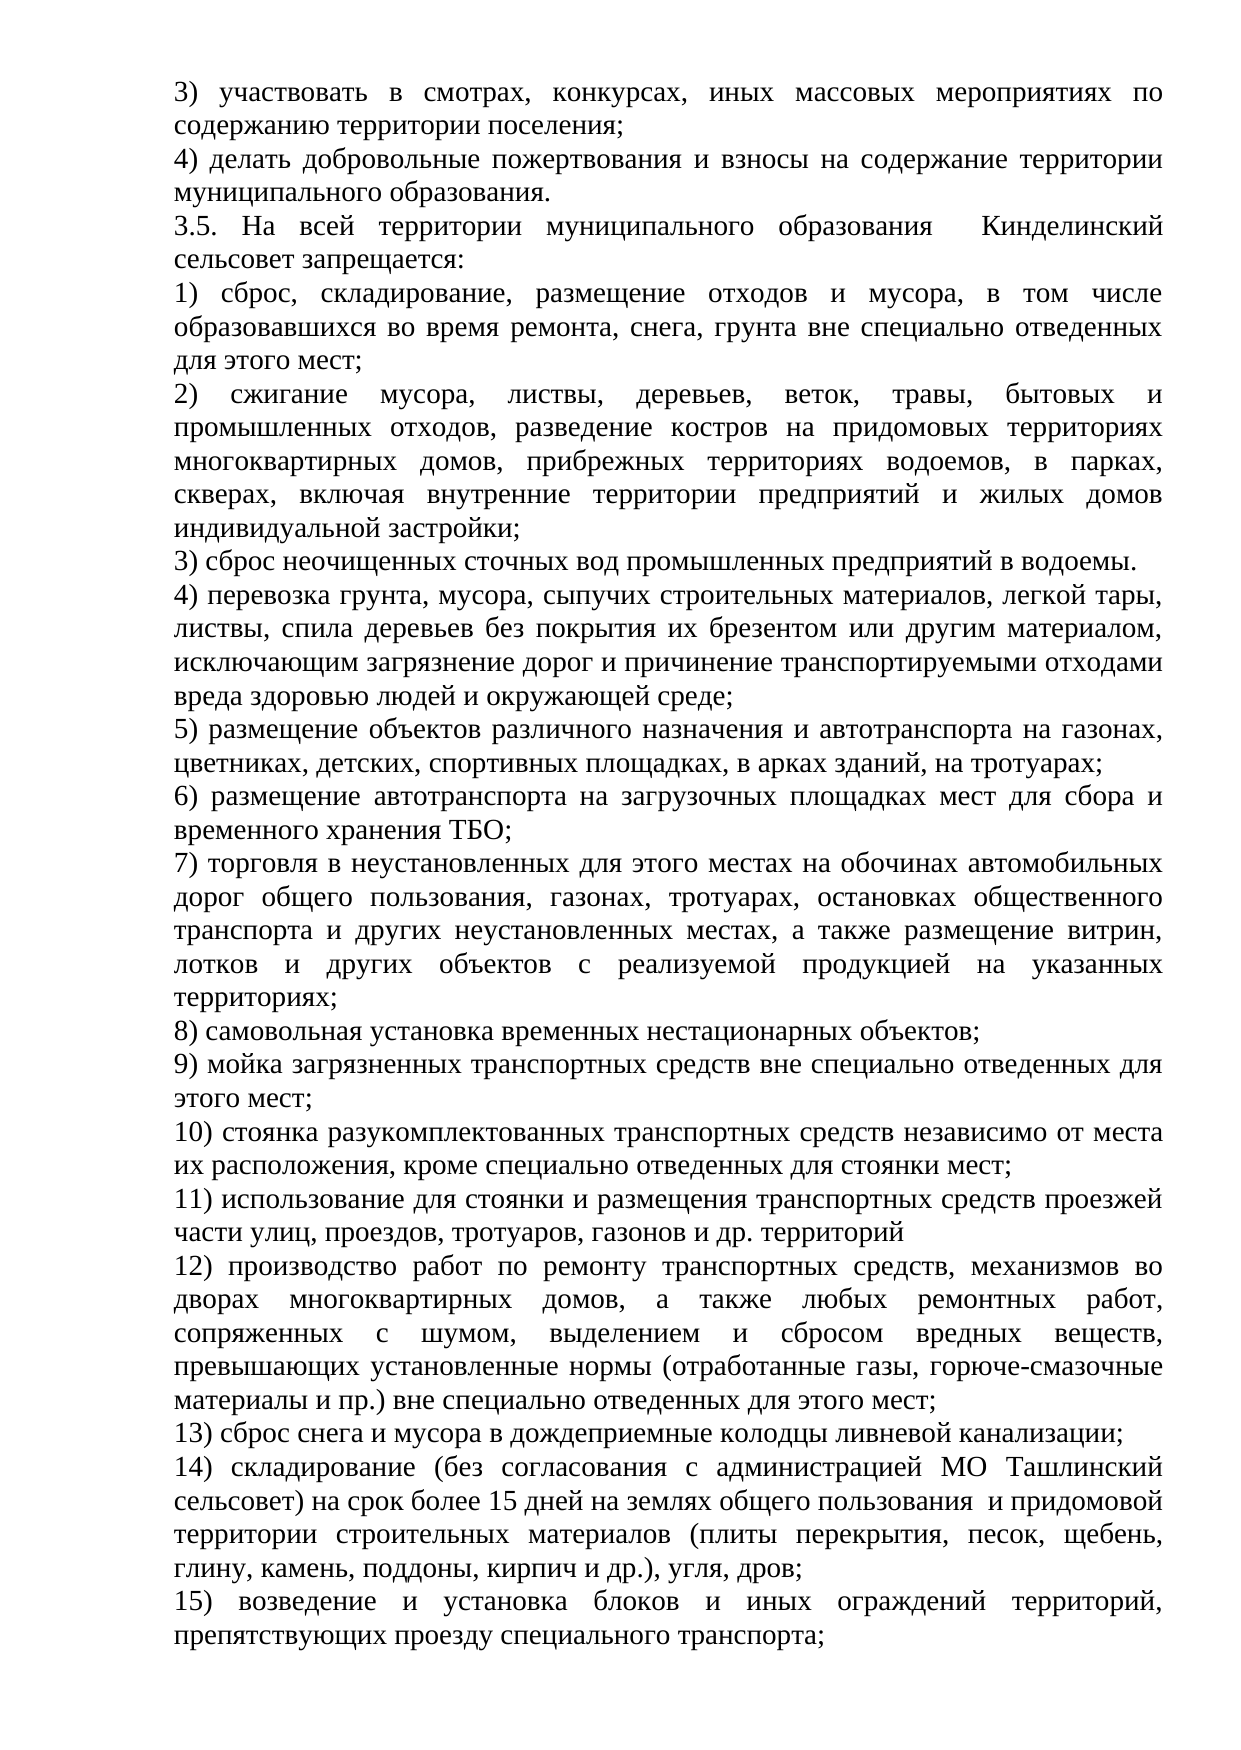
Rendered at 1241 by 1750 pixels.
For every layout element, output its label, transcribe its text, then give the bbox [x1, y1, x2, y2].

text 3.5. На всей территории муниципального образования Кинделинский сельсовет запрещается: [174, 208, 1164, 275]
text 7) торговля в неустановленных для этого местах на обочинах автомобильных дорог общего пользования, газонах, тротуарах, остановках общественного транспорта и других неустановленных местах, а также размещение витрин, лотков и других объектов с реализуемой продукцией на указанных территориях; [174, 845, 1164, 1013]
text 1) сброс, складирование, размещение отходов и мусора, в том числе образовавшихся во время ремонта, снега, грунта вне специально отведенных для этого мест; [174, 275, 1164, 376]
text 9) мойка загрязненных транспортных средств вне специально отведенных для этого мест; [174, 1047, 1164, 1114]
text 13) сброс снега и мусора в дождеприемные колодцы ливневой канализации; [174, 1416, 1164, 1449]
text 3) участвовать в смотрах, конкурсах, иных массовых мероприятиях по содержанию территории поселения; [174, 74, 1164, 141]
text 3) сброс неочищенных сточных вод промышленных предприятий в водоемы. [174, 543, 1164, 577]
text 15) возведение и установка блоков и иных ограждений территорий, препятствующих проезду специального транспорта; [174, 1583, 1164, 1650]
text 14) складирование (без согласования с администрацией МО Ташлинский сельсовет) на срок более 15 дней на землях общего пользования и придомовой территории строительных материалов (плиты перекрытия, песок, щебень, глину, камень, поддоны, кирпич и др.), угля, дров; [174, 1449, 1164, 1583]
text 12) производство работ по ремонту транспортных средств, механизмов во дворах многоквартирных домов, а также любых ремонтных работ, сопряженных с шумом, выделением и сбросом вредных веществ, превышающих установленные нормы (отработанные газы, горюче-смазочные материалы и пр.) вне специально отведенных для этого мест; [174, 1248, 1164, 1416]
text 11) использование для стоянки и размещения транспортных средств проезжей части улиц, проездов, тротуаров, газонов и др. территорий [174, 1181, 1164, 1248]
text 10) стоянка разукомплектованных транспортных средств независимо от места их расположения, кроме специально отведенных для стоянки мест; [174, 1114, 1164, 1181]
text 8) самовольная установка временных нестационарных объектов; [174, 1013, 1164, 1047]
text 2) сжигание мусора, листвы, деревьев, веток, травы, бытовых и промышленных отходов, разведение костров на придомовых территориях многоквартирных домов, прибрежных территориях водоемов, в парках, скверах, включая внутренние территории предприятий и жилых домов индивидуальной застройки; [174, 376, 1164, 543]
text 6) размещение автотранспорта на загрузочных площадках мест для сбора и временного хранения ТБО; [174, 778, 1164, 845]
text 4) перевозка грунта, мусора, сыпучих строительных материалов, легкой тары, листвы, спила деревьев без покрытия их брезентом или другим материалом, исключающим загрязнение дорог и причинение транспортируемыми отходами вреда здоровью людей и окружающей среде; [174, 577, 1164, 711]
text 4) делать добровольные пожертвования и взносы на содержание территории муниципального образования. [174, 141, 1164, 208]
text 5) размещение объектов различного назначения и автотранспорта на газонах, цветниках, детских, спортивных площадках, в арках зданий, на тротуарах; [174, 711, 1164, 778]
